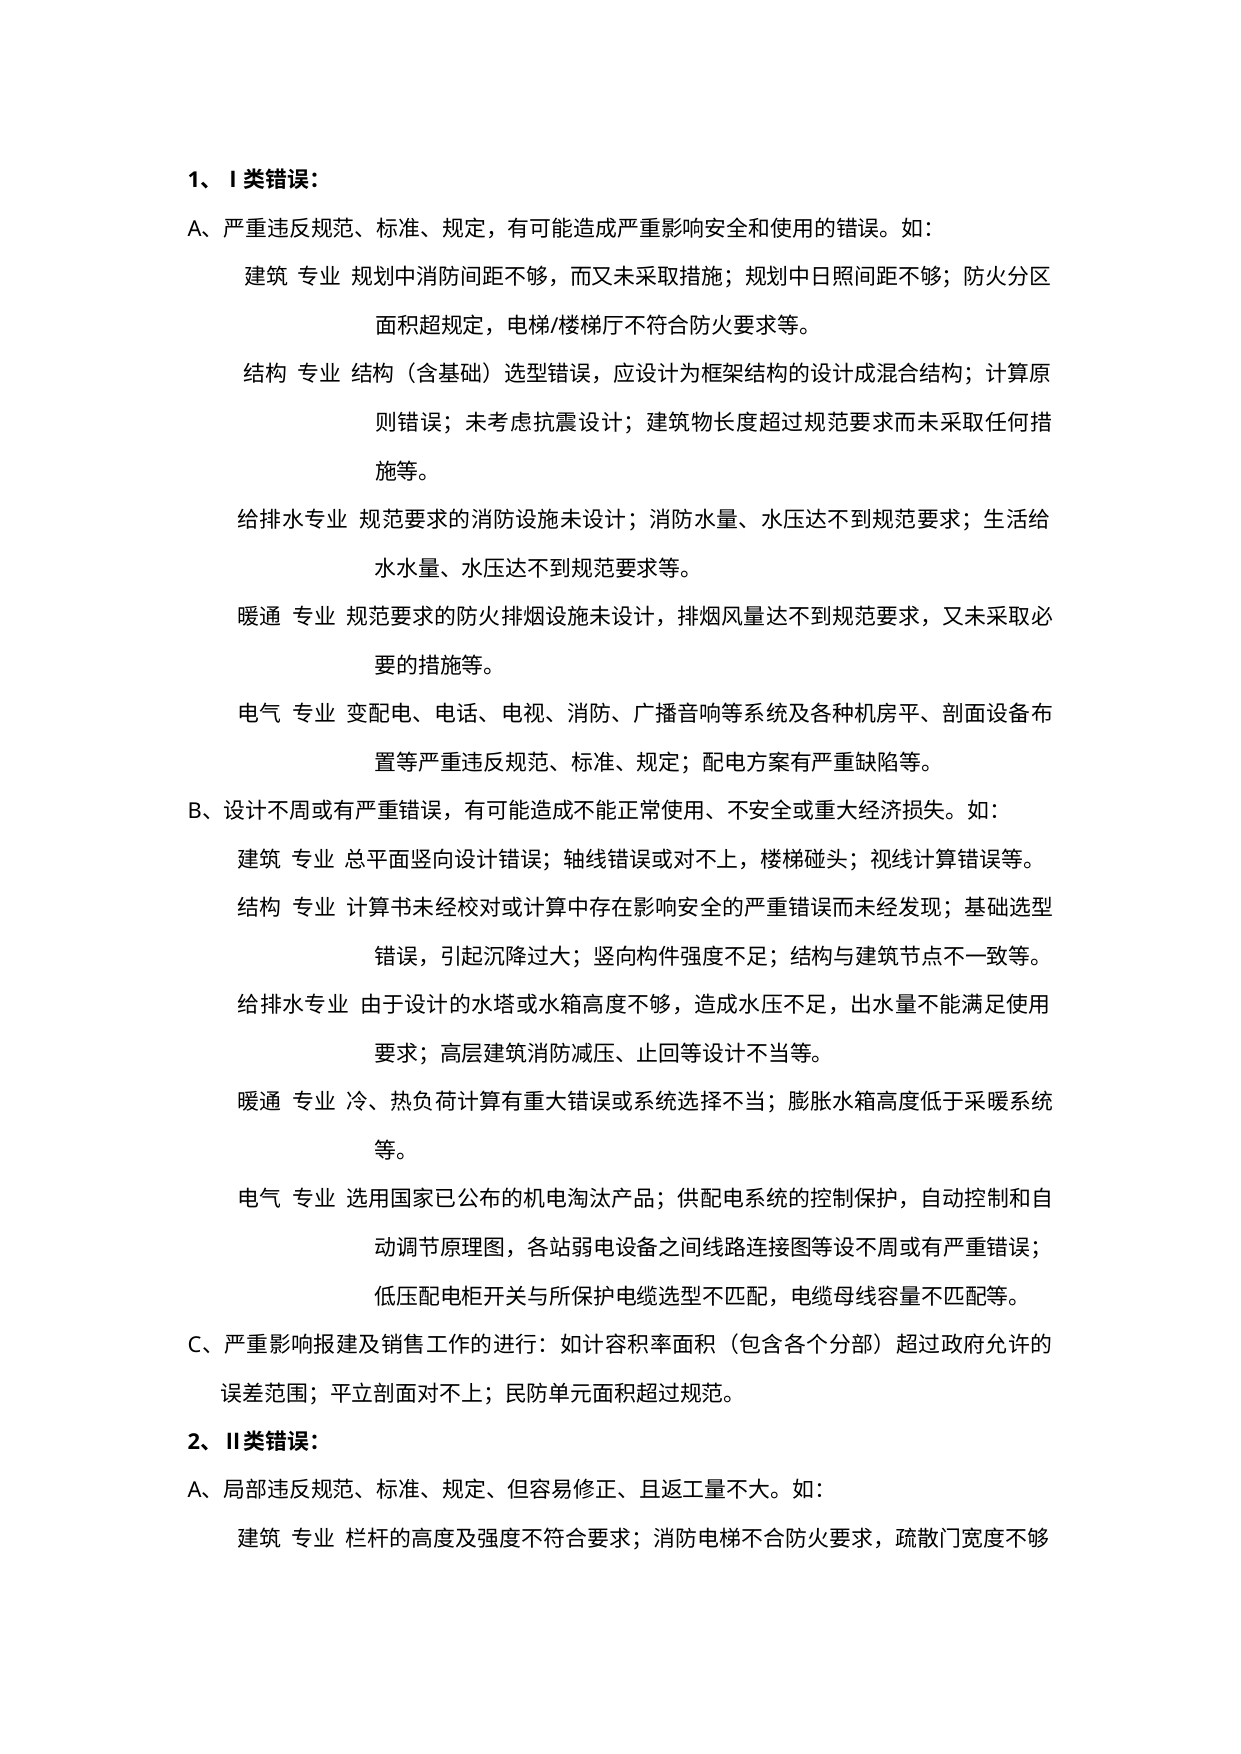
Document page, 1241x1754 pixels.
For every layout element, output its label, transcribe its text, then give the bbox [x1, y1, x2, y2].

text 给排水专业 由于设计的水塔或水箱高度不够，造成水压不足，出水量不能满足使用要求；高层建筑消防减压、止回等设计不当等。 [238, 987, 1053, 1068]
text C、严重影响报建及销售工作的进行：如计容积率面积（包含各个分部）超过政府允许的误差范围；平立剖面对不上；民防单元面积超过规范。 [187, 1327, 1053, 1408]
text 给排水专业 规范要求的消防设施未设计；消防水量、水压达不到规范要求；生活给水水量、水压达不到规范要求等。 [237, 502, 1053, 583]
text B、设计不周或有严重错误，有可能造成不能正常使用、不安全或重大经济损失。如： [187, 793, 1053, 825]
text A、严重违反规范、标准、规定，有可能造成严重影响安全和使用的错误。如： [187, 210, 1053, 243]
text 结构 专业 计算书未经校对或计算中存在影响安全的严重错误而未经发现；基础选型错误，引起沉降过大；竖向构件强度不足；结构与建筑节点不一致等。 [238, 889, 1053, 971]
text 2、Ⅱ类错误： [187, 1424, 1053, 1456]
text 电气 专业 变配电、电话、电视、消防、广播音响等系统及各种机房平、剖面设备布置等严重违反规范、标准、规定；配电方案有严重缺陷等。 [237, 696, 1053, 777]
text 暖通 专业 冷、热负荷计算有重大错误或系统选择不当；膨胀水箱高度低于采暖系统等。 [238, 1084, 1053, 1165]
text 结构 专业 结构（含基础）选型错误，应设计为框架结构的设计成混合结构；计算原则错误；未考虑抗震设计；建筑物长度超过规范要求而未采取任何措施等。 [244, 356, 1053, 486]
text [238, 1520, 1053, 1553]
text A、局部违反规范、标准、规定、但容易修正、且返工量不大。如： [187, 1472, 1053, 1504]
text 暖通 专业 规范要求的防火排烟设施未设计，排烟风量达不到规范要求，又未采取必要的措施等。 [237, 599, 1053, 680]
text 建筑 专业 总平面竖向设计错误；轴线错误或对不上，楼梯碰头；视线计算错误等。 [238, 841, 1053, 874]
text 电气 专业 选用国家已公布的机电淘汰产品；供配电系统的控制保护，自动控制和自动调节原理图，各站弱电设备之间线路连接图等设不周或有严重错误；低压配电柜开关与所保护电缆选型不匹配，电缆母线容量不匹配等。 [238, 1181, 1053, 1311]
text 1、Ⅰ类错误： [187, 162, 1053, 194]
text 建筑 专业 规划中消防间距不够，而又未采取措施；规划中日照间距不够；防火分区面积超规定，电梯/楼梯厅不符合防火要求等。 [244, 259, 1053, 340]
